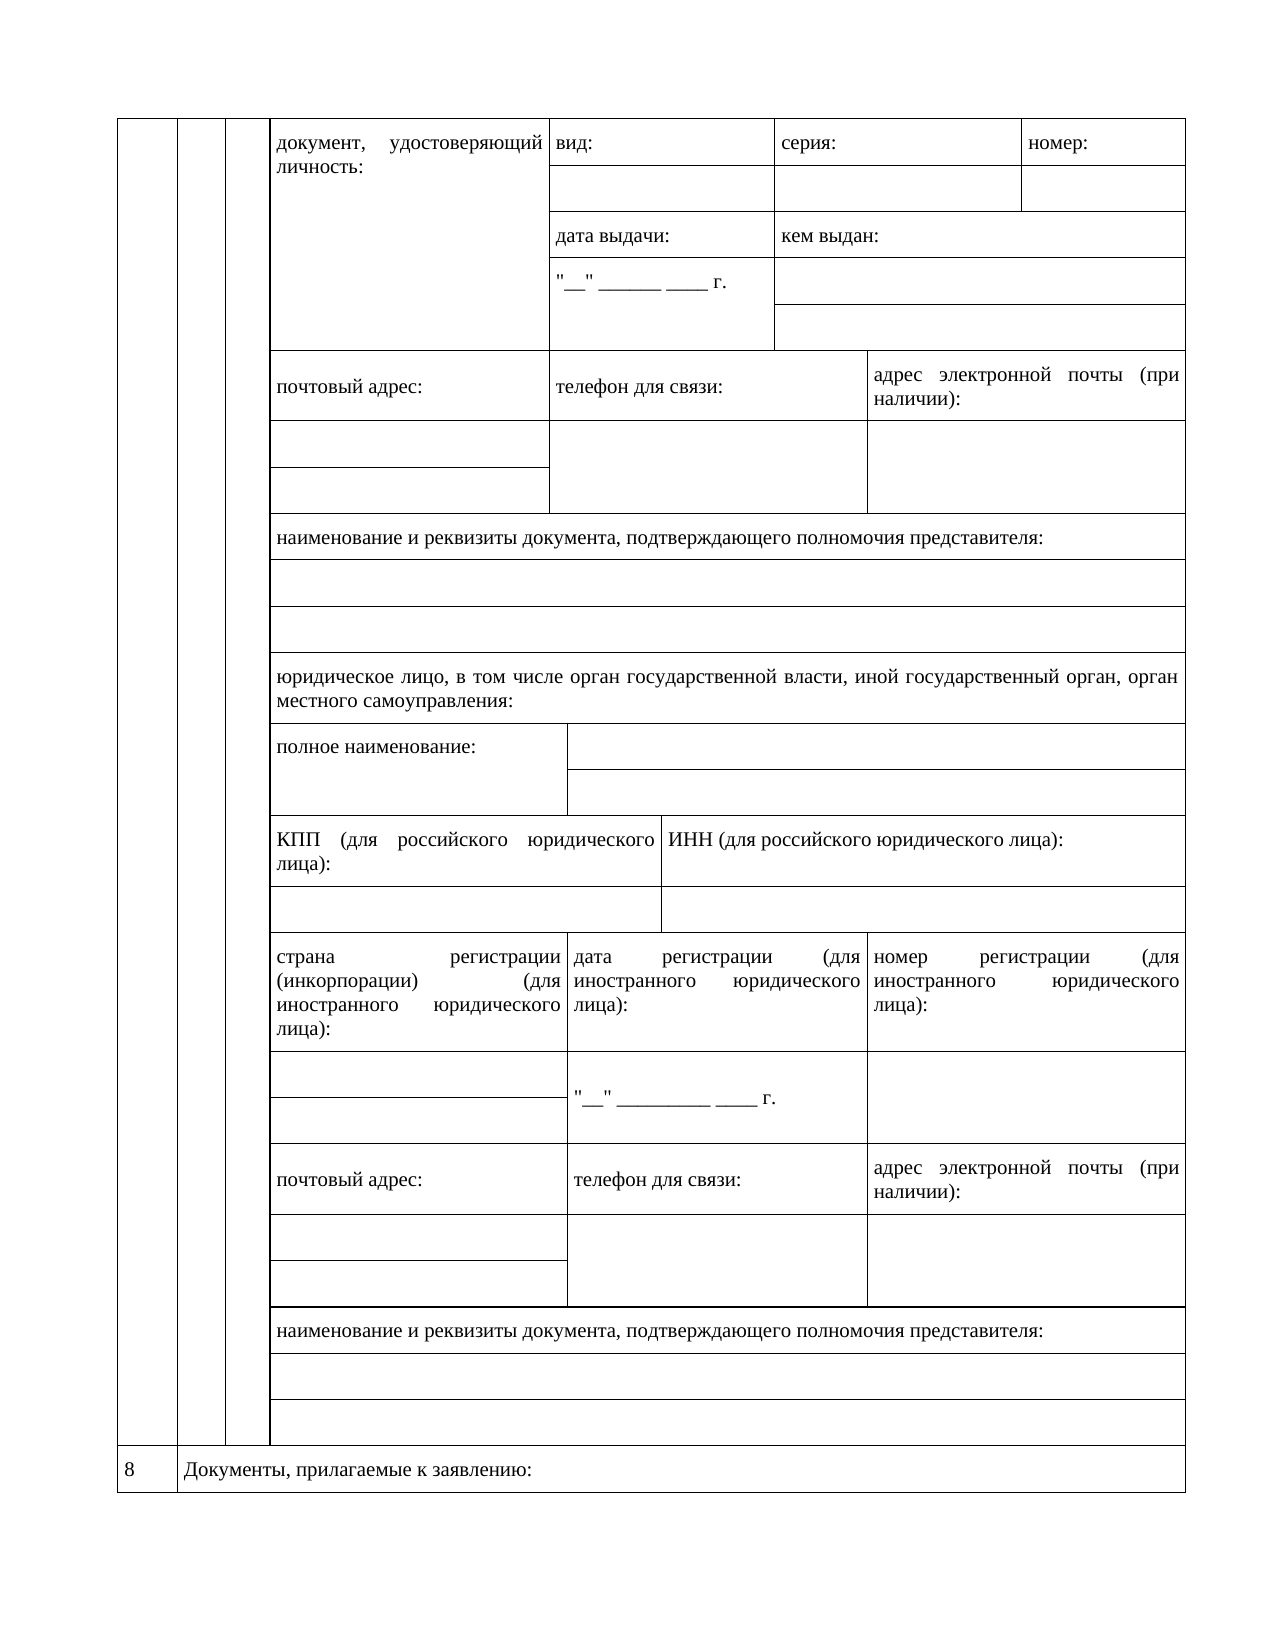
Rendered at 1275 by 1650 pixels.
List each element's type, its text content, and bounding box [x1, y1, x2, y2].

table_cell [271, 1215, 567, 1260]
table_cell адрес электронной почты (при наличии): [868, 351, 1185, 420]
table_cell номер регистрации (для иностранного юридического лица): [868, 933, 1185, 1051]
table_cell [271, 560, 1185, 606]
table_cell 8 [118, 1446, 177, 1492]
table_cell [568, 1215, 867, 1306]
table_cell вид: [550, 119, 774, 164]
table_cell [271, 1261, 567, 1306]
table_cell кем выдан: [775, 212, 1185, 257]
table_cell [271, 1354, 1185, 1399]
table_cell [662, 887, 1185, 932]
table_cell серия: [775, 119, 1021, 164]
table_cell [775, 305, 1185, 350]
table_cell почтовый адрес: [271, 351, 549, 420]
table_cell [550, 166, 774, 211]
table_cell КПП (для российского юридического лица): [271, 816, 661, 886]
table_cell ИНН (для российского юридического лица): [662, 816, 1185, 886]
table_cell телефон для связи: [550, 351, 867, 420]
table_cell почтовый адрес: [271, 1144, 567, 1214]
table_cell [271, 468, 549, 513]
table_cell [868, 421, 1185, 513]
table_cell [775, 166, 1021, 211]
table_cell дата выдачи: [550, 212, 774, 257]
table_cell [568, 724, 1185, 769]
table_cell [775, 258, 1185, 303]
table_cell [271, 421, 549, 467]
table_cell [271, 1052, 567, 1097]
table_cell юридическое лицо, в том числе орган государственной власти, иной государственный орган, орган местного самоуправления: [271, 653, 1185, 722]
table_cell [271, 1098, 567, 1143]
table_cell наименование и реквизиты документа, подтверждающего полномочия представителя: [271, 514, 1185, 559]
table_cell [568, 770, 1185, 815]
table_cell [271, 607, 1185, 652]
table_cell "__" _________ ____ г. [568, 1052, 867, 1143]
table_cell адрес электронной почты (при наличии): [868, 1144, 1185, 1214]
table_cell документ, удостоверяющий личность: [271, 119, 549, 350]
table_cell [868, 1052, 1185, 1143]
table_cell дата регистрации (для иностранного юридического лица): [568, 933, 867, 1051]
table_cell [550, 421, 867, 513]
table_cell "__" ______ ____ г. [550, 258, 774, 350]
table_cell номер: [1022, 119, 1185, 164]
table_cell [271, 887, 661, 932]
table_cell [271, 1400, 1185, 1445]
table_cell Документы, прилагаемые к заявлению: [178, 1446, 1185, 1492]
table_cell телефон для связи: [568, 1144, 867, 1214]
table_cell [868, 1215, 1185, 1306]
table_cell [1022, 166, 1185, 211]
table_cell полное наименование: [271, 724, 567, 815]
table_cell страна регистрации (инкорпорации) (для иностранного юридического лица): [271, 933, 567, 1051]
table_cell наименование и реквизиты документа, подтверждающего полномочия представителя: [271, 1308, 1185, 1353]
